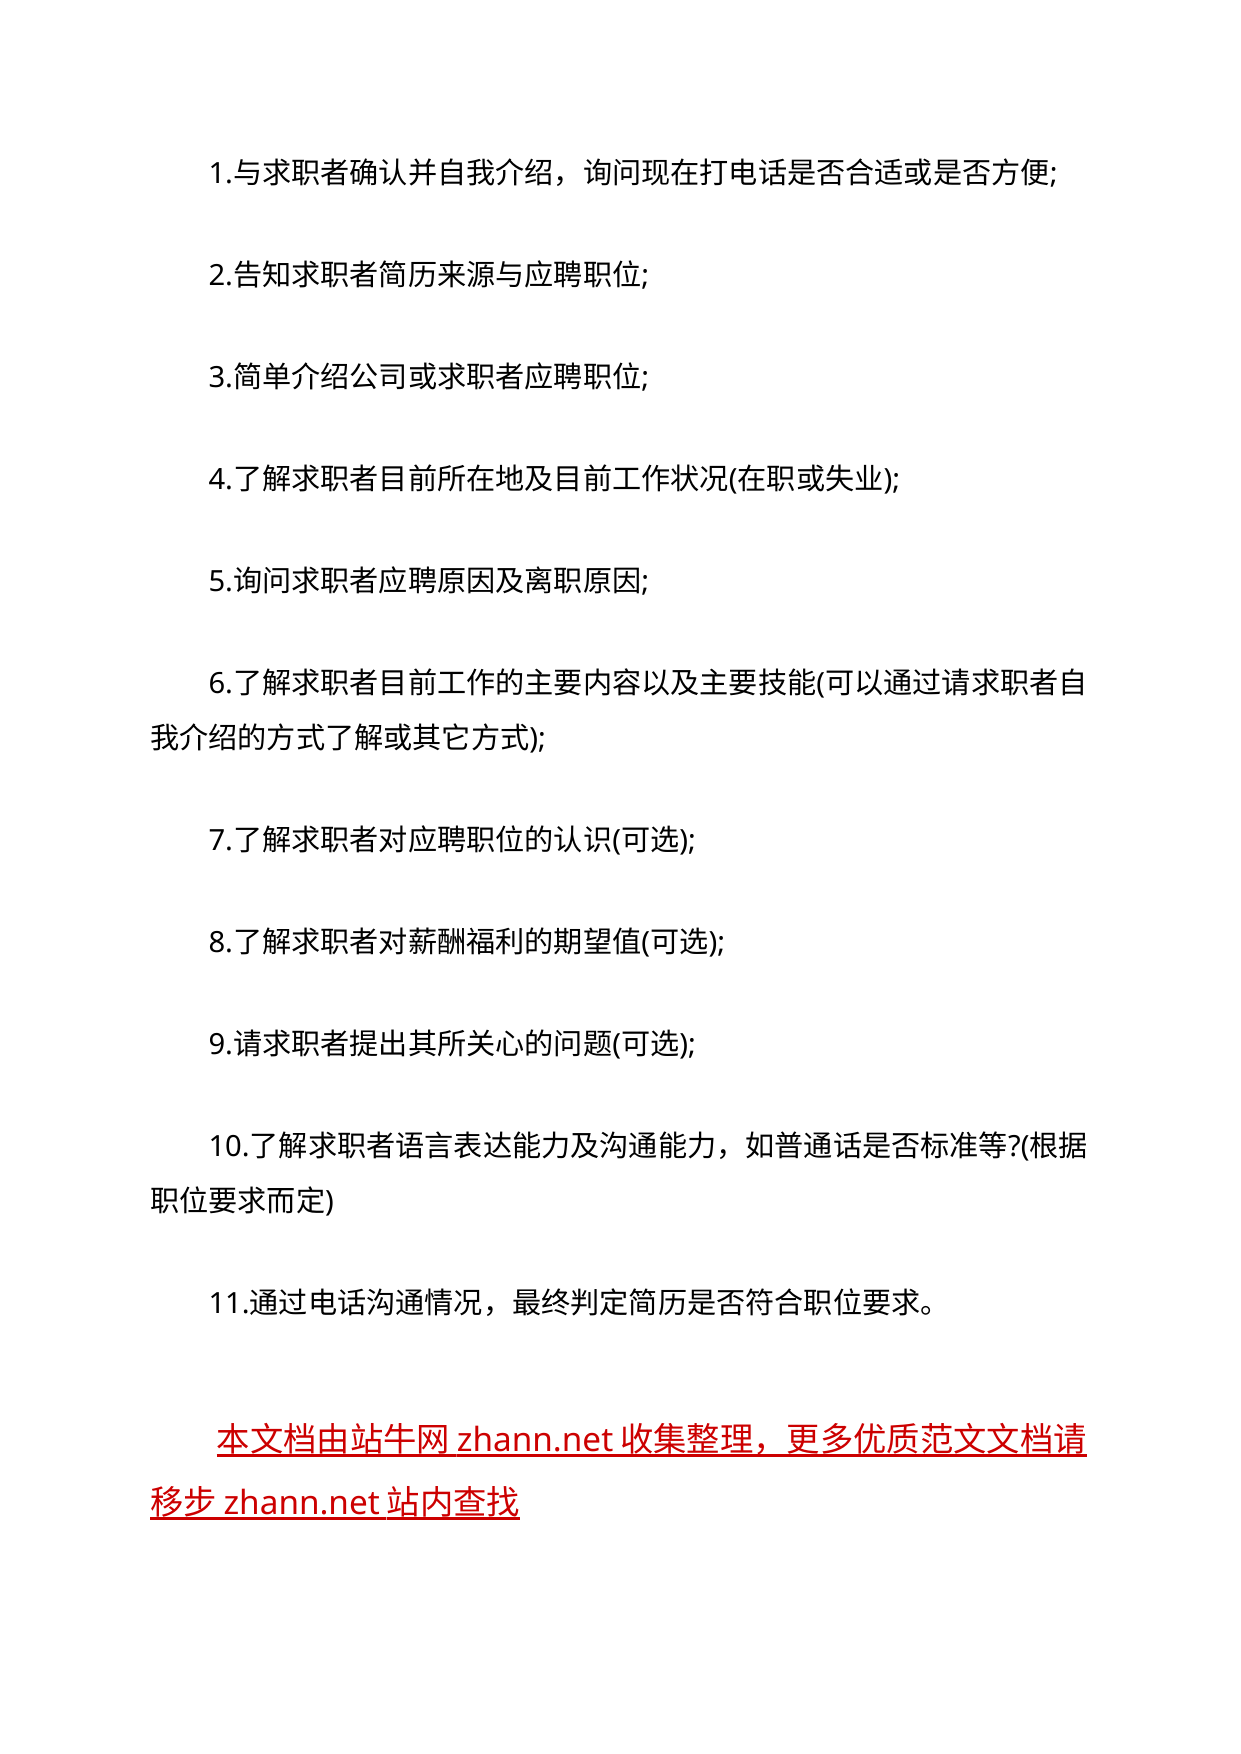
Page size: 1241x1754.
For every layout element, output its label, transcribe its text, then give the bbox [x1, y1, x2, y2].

text 6.了解求职者目前工作的主要内容以及主要技能(可以通过请求职者自我介绍的方式了解或其它方式); [150, 660, 1090, 757]
text 2.告知求职者简历来源与应聘职位; [150, 252, 1090, 294]
text 8.了解求职者对薪酬福利的期望值(可选); [150, 919, 1090, 961]
text 5.询问求职者应聘原因及离职原因; [150, 558, 1090, 600]
text 1.与求职者确认并自我介绍，询问现在打电话是否合适或是否方便; [150, 150, 1090, 192]
text 3.简单介绍公司或求职者应聘职位; [150, 354, 1090, 396]
text 7.了解求职者对应聘职位的认识(可选); [150, 817, 1090, 859]
text 10.了解求职者语言表达能力及沟通能力，如普通话是否标准等?(根据职位要求而定) [150, 1123, 1090, 1220]
text 11.通过电话沟通情况，最终判定简历是否符合职位要求。 [150, 1280, 1090, 1322]
text 本文档由站牛网zhann.net收集整理，更多优质范文文档请移步zhann.net站内查找 [150, 1413, 1090, 1524]
text 9.请求职者提出其所关心的问题(可选); [150, 1021, 1090, 1063]
text 4.了解求职者目前所在地及目前工作状况(在职或失业); [150, 456, 1090, 498]
